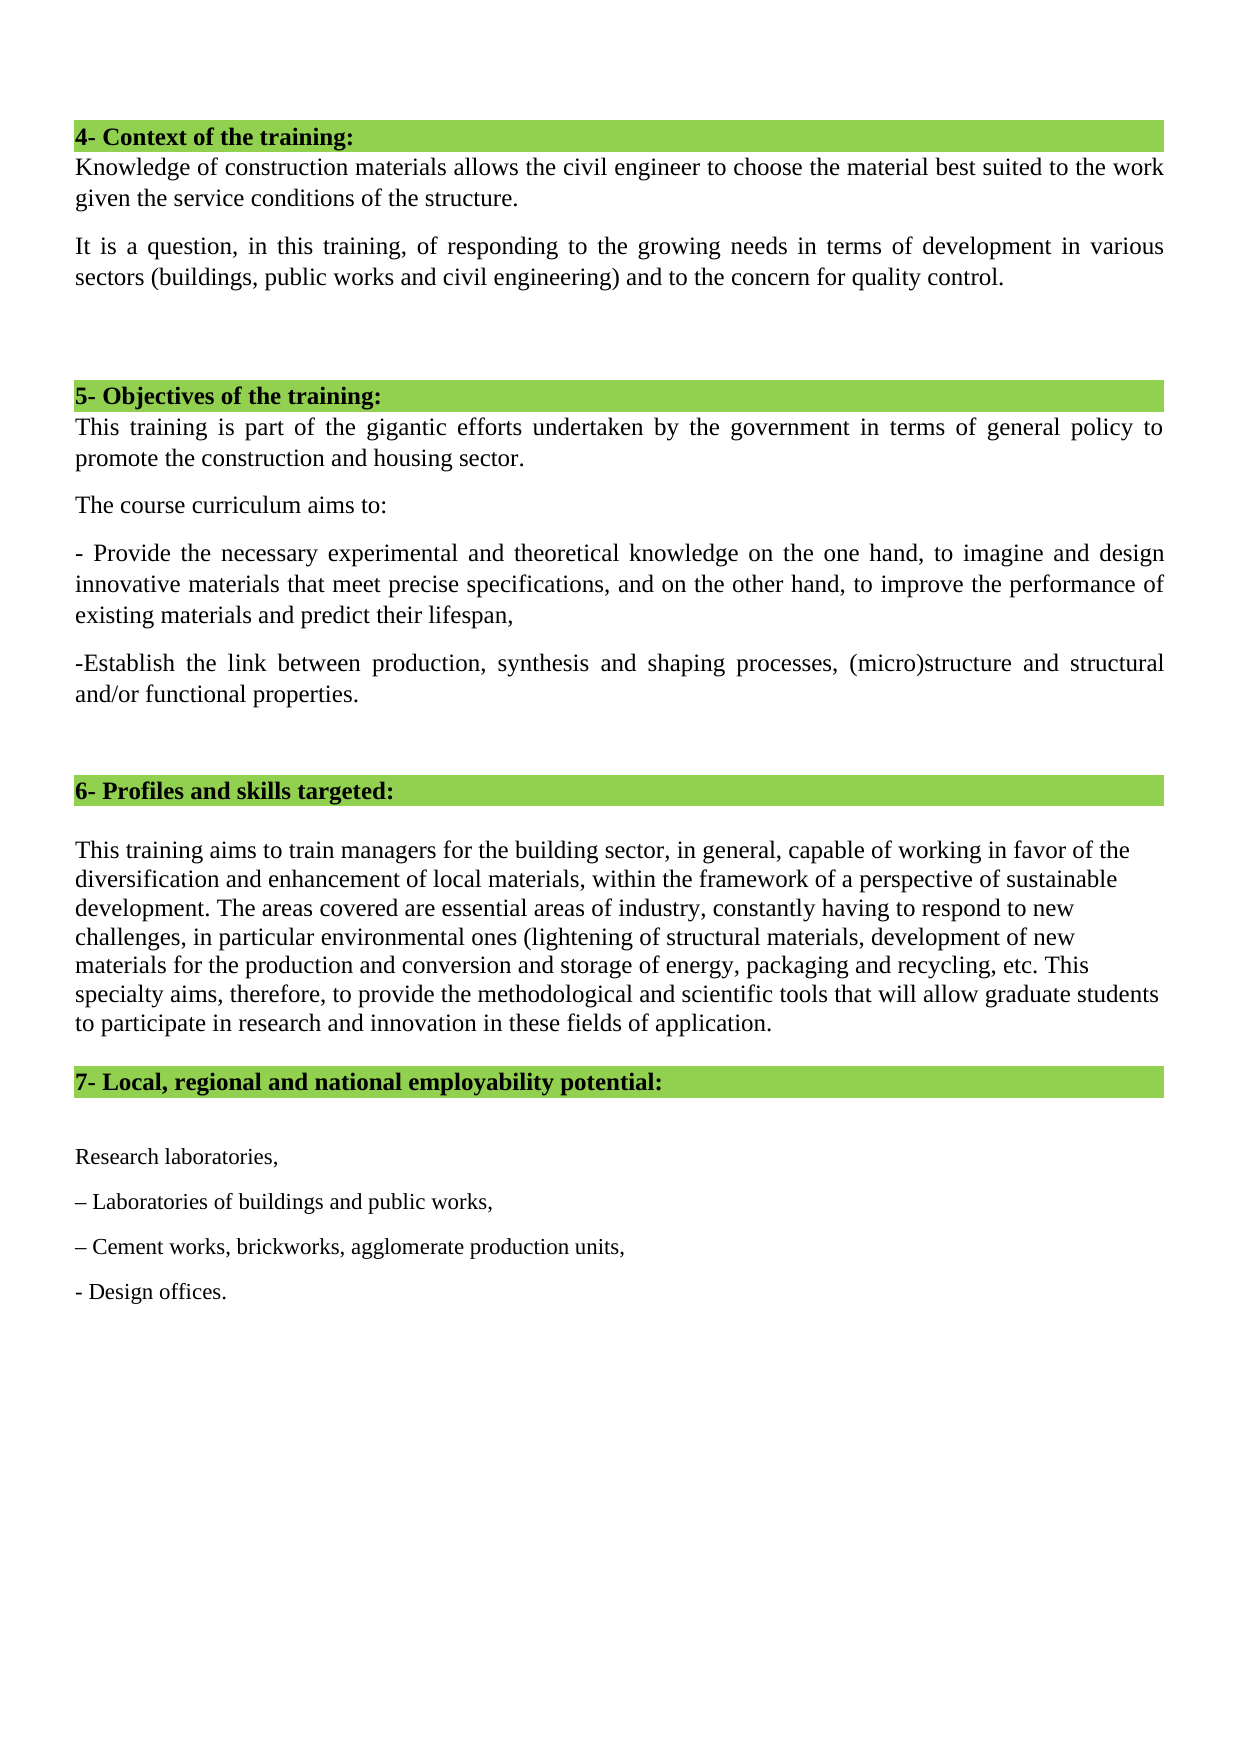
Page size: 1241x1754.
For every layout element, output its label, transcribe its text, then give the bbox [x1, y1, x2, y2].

text – Laboratories of buildings and public works, [75, 1188, 1165, 1214]
text This training is part of the gigantic efforts undertaken by the government in terms of general policy to promote the construction and housing sector. [75, 412, 1165, 472]
table_header 4- Context of the training: [74, 120, 1164, 152]
table_header 7- Local, regional and national employability potential: [74, 1066, 1164, 1098]
text - Design offices. [75, 1278, 1165, 1304]
text It is a question, in this training, of responding to the growing needs in terms of development in various sectors (buildings, public works and civil engineering) and to the concern for quality control. [75, 231, 1165, 291]
text The course curriculum aims to: [75, 491, 1165, 519]
text -Establish the link between production, synthesis and shaping processes, (micro)structure and structural and/or functional properties. [75, 648, 1165, 708]
table_header 6- Profiles and skills targeted: [74, 775, 1164, 806]
table_header 5- Objectives of the training: [74, 380, 1164, 412]
text Research laboratories, [75, 1143, 1165, 1169]
text Knowledge of construction materials allows the civil engineer to choose the material best suited to the work given the service conditions of the structure. [75, 152, 1165, 212]
text - Provide the necessary experimental and theoretical knowledge on the one hand, to imagine and design innovative materials that meet precise specifications, and on the other hand, to improve the performance of existing materials and predict their lifespan, [75, 538, 1165, 629]
text – Cement works, brickworks, agglomerate production units, [75, 1233, 1165, 1259]
text This training aims to train managers for the building sector, in general, capable of working in favor of the diversification and enhancement of local materials, within the framework of a perspective of sustainable development. The areas covered are essential areas of industry, constantly having to respond to new challenges, in particular environmental ones (lightening of structural materials, development of new materials for the production and conversion and storage of energy, packaging and recycling, etc. This specialty aims, therefore, to provide the methodological and scientific tools that will allow graduate students to participate in research and innovation in these fields of application. [75, 836, 1165, 1037]
